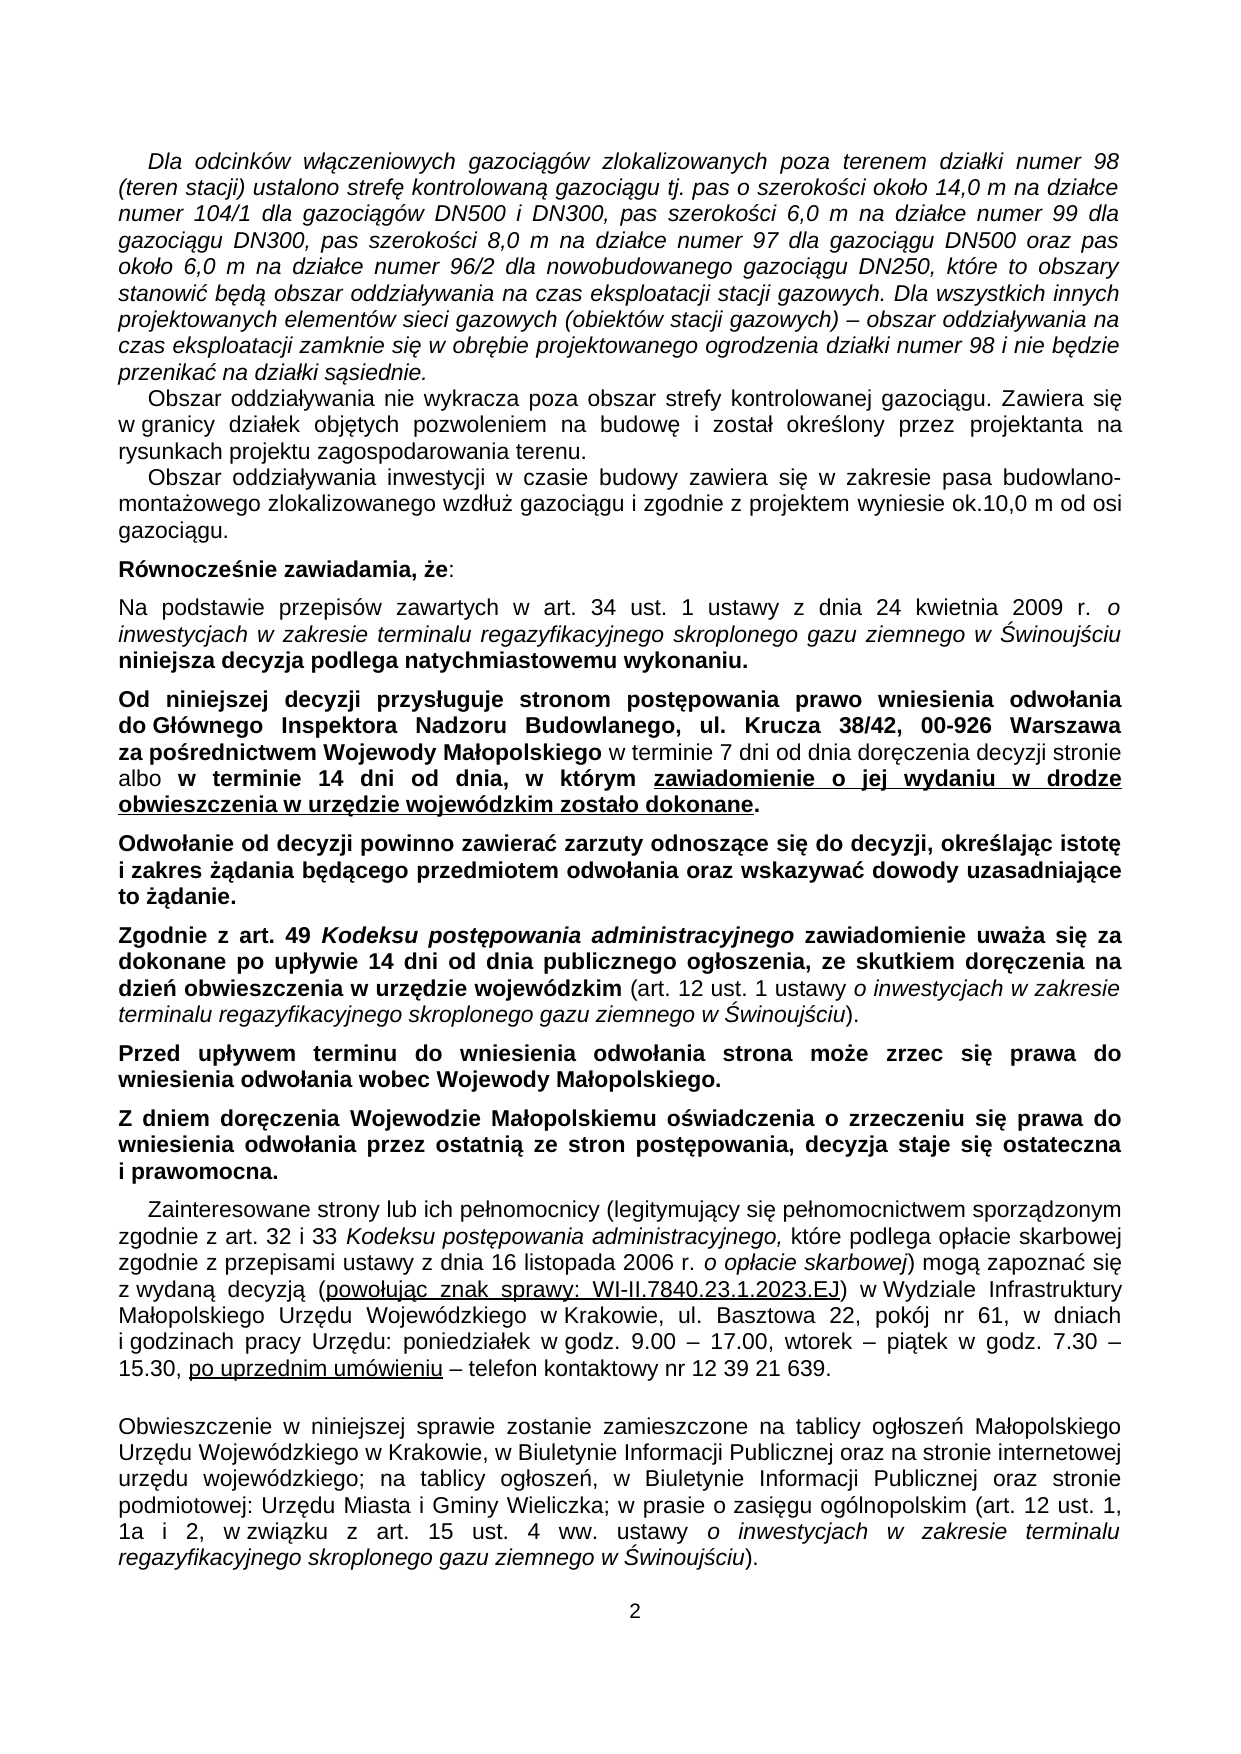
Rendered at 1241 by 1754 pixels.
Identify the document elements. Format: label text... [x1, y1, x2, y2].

text Równocześnie zawiadamia, że: [118, 556, 1122, 582]
text Od niniejszej decyzji przysługuje stronom postępowania prawo wniesienia odwołania do Głównego Inspektora Nadzoru Budowlanego, ul. Krucza 38/42, 00-926 Warszawa za pośrednictwem Wojewody Małopolskiego w terminie 7 dni od dnia doręczenia decyzji stronie albo w terminie 14 dni od dnia, w którym zawiadomienie o jej wydaniu w drodze obwieszczenia w urzędzie wojewódzkim zostało dokonane. [118, 686, 1122, 818]
text Obszar oddziaływania nie wykracza poza obszar strefy kontrolowanej gazociągu. Zawiera się w granicy działek objętych pozwoleniem na budowę i został określony przez projektanta na rysunkach projektu zagospodarowania terenu. [118, 385, 1122, 464]
text Przed upływem terminu do wniesienia odwołania strona może zrzec się prawa do wniesienia odwołania wobec Wojewody Małopolskiego. [118, 1040, 1122, 1092]
text Na podstawie przepisów zawartych w art. 34 ust. 1 ustawy z dnia 24 kwietnia 2009 r. o inwestycjach w zakresie terminalu regazyfikacyjnego skroplonego gazu ziemnego w Świnoujściu niniejsza decyzja podlega natychmiastowemu wykonaniu. [118, 594, 1122, 673]
text Obszar oddziaływania inwestycji w czasie budowy zawiera się w zakresie pasa budowlano-montażowego zlokalizowanego wzdłuż gazociągu i zgodnie z projektem wyniesie ok.10,0 m od osi gazociągu. [118, 464, 1122, 543]
text Zainteresowane strony lub ich pełnomocnicy (legitymujący się pełnomocnictwem sporządzonym zgodnie z art. 32 i 33 Kodeksu postępowania administracyjnego, które podlega opłacie skarbowej zgodnie z przepisami ustawy z dnia 16 listopada 2006 r. o opłacie skarbowej) mogą zapoznać się z wydaną decyzją (powołując znak sprawy: WI-II.7840.23.1.2023.EJ) w Wydziale Infrastruktury Małopolskiego Urzędu Wojewódzkiego w Krakowie, ul. Basztowa 22, pokój nr 61, w dniach i godzinach pracy Urzędu: poniedziałek w godz. 9.00 – 17.00, wtorek – piątek w godz. 7.30 – 15.30, po uprzednim umówieniu – telefon kontaktowy nr 12 39 21 639. [118, 1196, 1122, 1381]
text Zgodnie z art. 49 Kodeksu postępowania administracyjnego zawiadomienie uważa się za dokonane po upływie 14 dni od dnia publicznego ogłoszenia, ze skutkiem doręczenia na dzień obwieszczenia w urzędzie wojewódzkim (art. 12 ust. 1 ustawy o inwestycjach w zakresie terminalu regazyfikacyjnego skroplonego gazu ziemnego w Świnoujściu). [118, 922, 1122, 1027]
text Obwieszczenie w niniejszej sprawie zostanie zamieszczone na tablicy ogłoszeń Małopolskiego Urzędu Wojewódzkiego w Krakowie, w Biuletynie Informacji Publicznej oraz na stronie internetowej urzędu wojewódzkiego; na tablicy ogłoszeń, w Biuletynie Informacji Publicznej oraz stronie podmiotowej: Urzędu Miasta i Gminy Wieliczka; w prasie o zasięgu ogólnopolskim (art. 12 ust. 1, 1a i 2, w związku z art. 15 ust. 4 ww. ustawy o inwestycjach w zakresie terminalu regazyfikacyjnego skroplonego gazu ziemnego w Świnoujściu). [118, 1413, 1122, 1571]
text Odwołanie od decyzji powinno zawierać zarzuty odnoszące się do decyzji, określając istotę i zakres żądania będącego przedmiotem odwołania oraz wskazywać dowody uzasadniające to żądanie. [118, 830, 1122, 909]
text Dla odcinków włączeniowych gazociągów zlokalizowanych poza terenem działki numer 98 (teren stacji) ustalono strefę kontrolowaną gazociągu tj. pas o szerokości około 14,0 m na działce numer 104/1 dla gazociągów DN500 i DN300, pas szerokości 6,0 m na działce numer 99 dla gazociągu DN300, pas szerokości 8,0 m na działce numer 97 dla gazociągu DN500 oraz pas około 6,0 m na działce numer 96/2 dla nowobudowanego gazociągu DN250, które to obszary stanowić będą obszar oddziaływania na czas eksploatacji stacji gazowych. Dla wszystkich innych projektowanych elementów sieci gazowych (obiektów stacji gazowych) – obszar oddziaływania na czas eksploatacji zamknie się w obrębie projektowanego ogrodzenia działki numer 98 i nie będzie przenikać na działki sąsiednie. [118, 148, 1122, 385]
text Z dniem doręczenia Wojewodzie Małopolskiemu oświadczenia o zrzeczeniu się prawa do wniesienia odwołania przez ostatnią ze stron postępowania, decyzja staje się ostateczna i prawomocna. [118, 1105, 1122, 1184]
